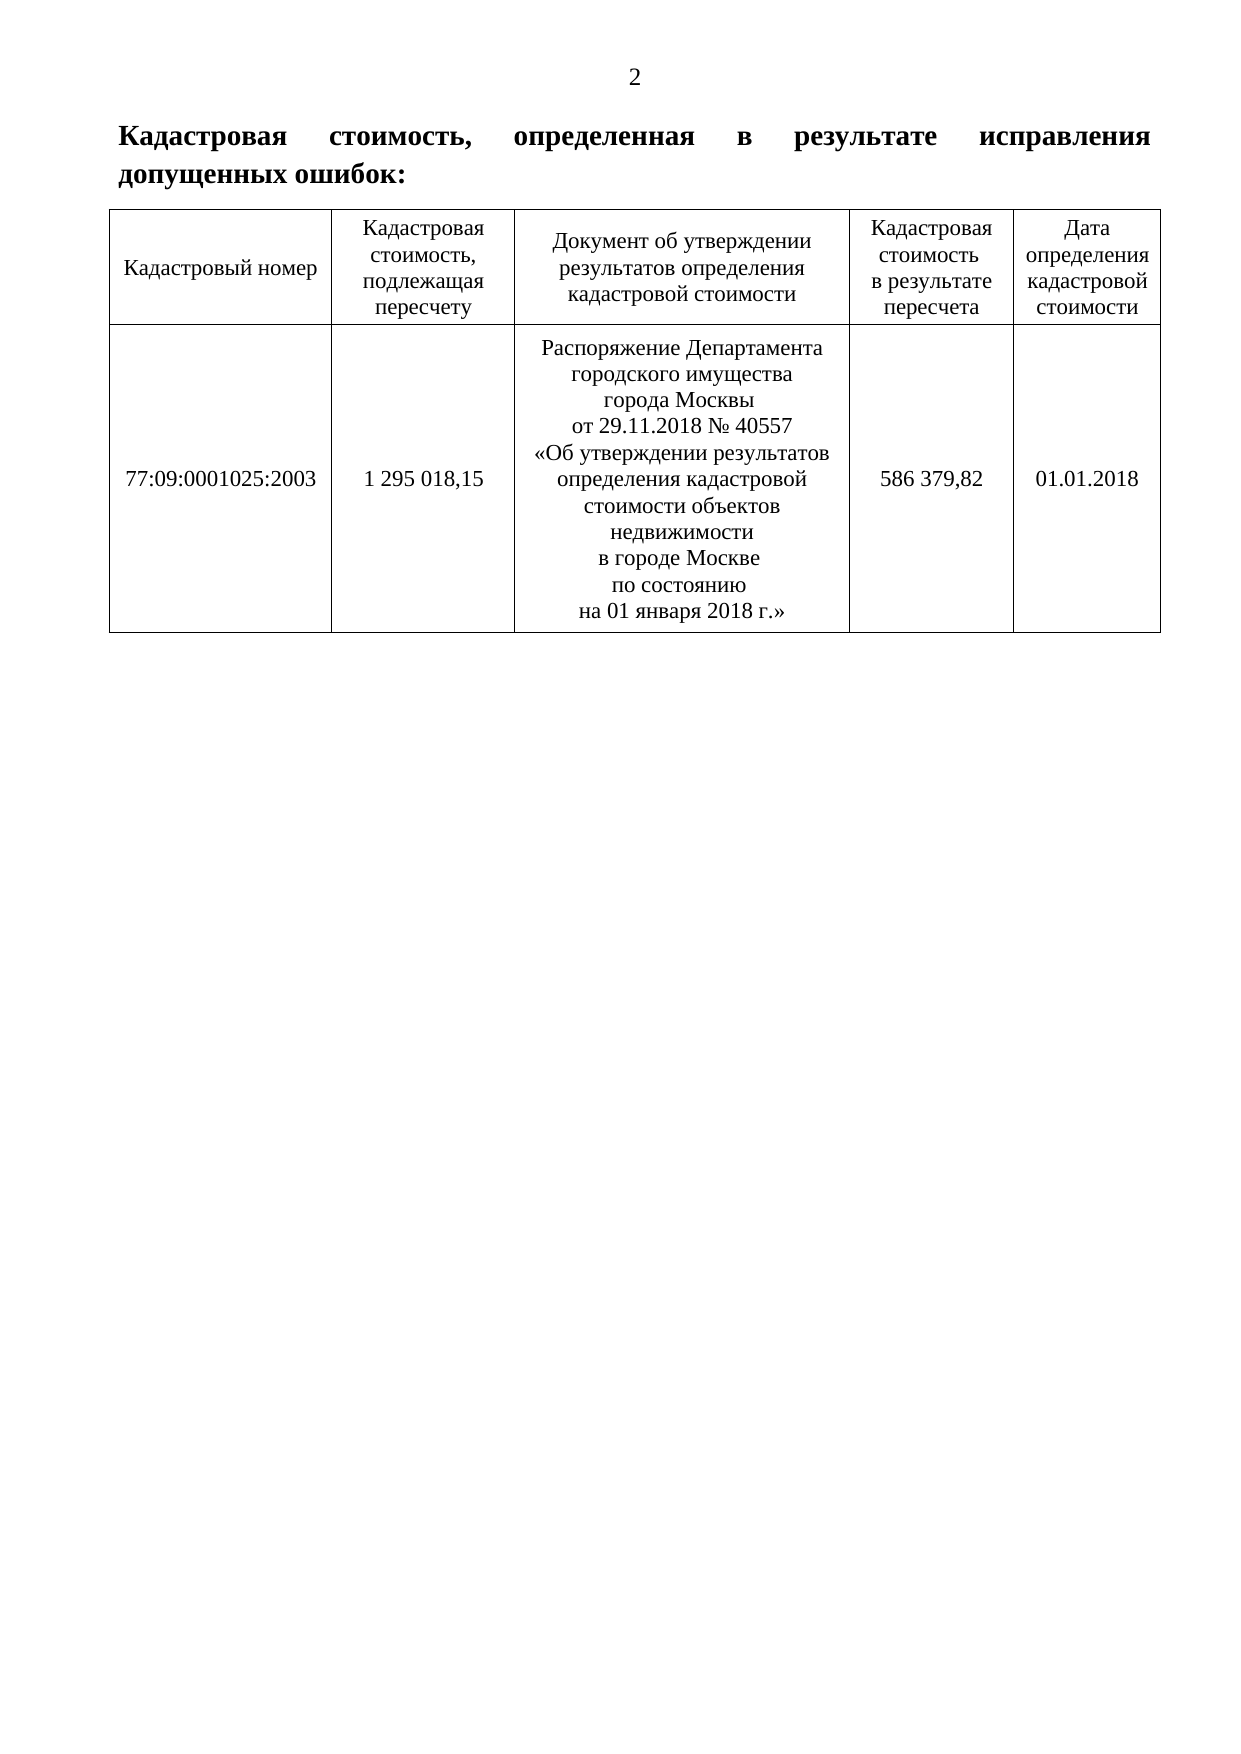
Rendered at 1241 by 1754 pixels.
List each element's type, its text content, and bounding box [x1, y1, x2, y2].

table_header Кадастровая стоимость, подлежащая пересчету [332, 210, 514, 324]
table_cell 01.01.2018 [1014, 325, 1160, 632]
table_header Дата определения кадастровой стоимости [1014, 210, 1160, 324]
table_cell 77:09:0001025:2003 [110, 325, 331, 632]
table_header Документ об утверждении результатов определения кадастровой стоимости [515, 210, 849, 324]
table_cell 586 379,82 [850, 325, 1013, 632]
table_header Кадастровая стоимость в результате пересчета [850, 210, 1013, 324]
text Кадастровая стоимость, определенная в результате исправления допущенных ошибок: [118, 118, 1152, 190]
table_header Кадастровый номер [110, 210, 331, 324]
table_cell 1 295 018,15 [332, 325, 514, 632]
table_cell Распоряжение Департамента городского имущества города Москвы от 29.11.2018 № 40557 «Об утверждении результатов определения кадастровой стоимости объектов недвижимости в городе Москве по состоянию на 01 января 2018 г.» [515, 325, 849, 632]
